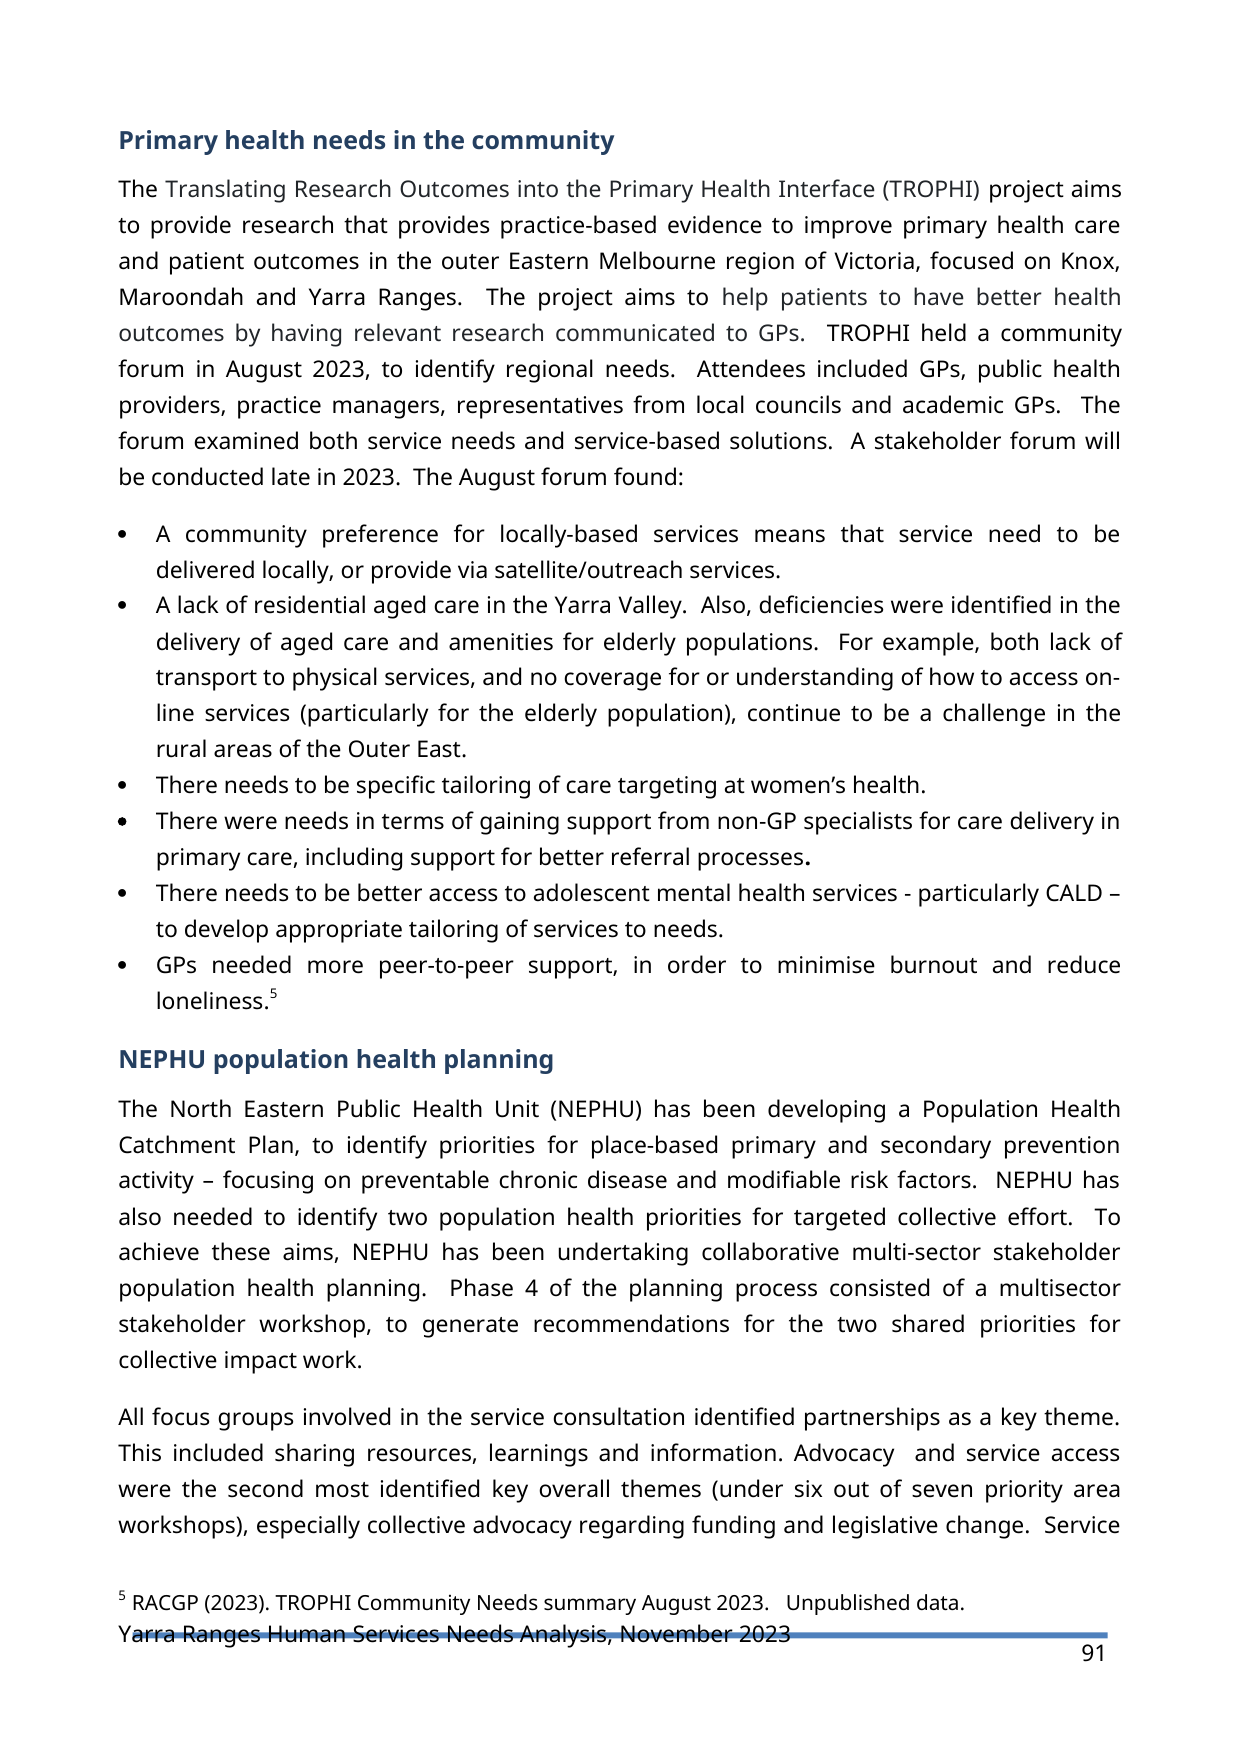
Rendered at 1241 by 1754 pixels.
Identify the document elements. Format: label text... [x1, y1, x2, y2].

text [118, 1401, 1122, 1540]
subtitle Primary health needs in the community [118, 122, 1122, 156]
text The North Eastern Public Health Unit (NEPHU) has been developing a Population Health Catchment Plan, to identify priorities for place-based primary and secondary prevention activity – focusing on preventable chronic disease and modifiable risk factors. NEPHU has also needed to identify two population health priorities for targeted collective effort. To achieve these aims, NEPHU has been undertaking collaborative multi-sector stakeholder population health planning. Phase 4 of the planning process consisted of a multisector stakeholder workshop, to generate recommendations for the two shared priorities for collective impact work. [118, 1093, 1122, 1375]
list A community preference for locally-based services means that service need to be delivered locally, or provide via satellite/outreach services. [118, 518, 1122, 585]
list There needs to be specific tailoring of care targeting at women’s health. [118, 769, 1122, 800]
list There were needs in terms of gaining support from non-GP specialists for care delivery in primary care, including support for better referral processes. [118, 805, 1122, 872]
text The Translating Research Outcomes into the Primary Health Interface (TROPHI) project aims to provide research that provides practice-based evidence to improve primary health care and patient outcomes in the outer Eastern Melbourne region of Victoria, focused on Knox, Maroondah and Yarra Ranges. The project aims to help patients to have better health outcomes by having relevant research communicated to GPs. TROPHI held a community forum in August 2023, to identify regional needs. Attendees included GPs, public health providers, practice managers, representatives from local councils and academic GPs. The forum examined both service needs and service-based solutions. A stakeholder forum will be conducted late in 2023. The August forum found: [118, 173, 1122, 492]
list A lack of residential aged care in the Yarra Valley. Also, deficiencies were identified in the delivery of aged care and amenities for elderly populations. For example, both lack of transport to physical services, and no coverage for or understanding of how to access on-line services (particularly for the elderly population), continue to be a challenge in the rural areas of the Outer East. [118, 589, 1122, 764]
list GPs needed more peer-to-peer support, in order to minimise burnout and reduce loneliness. [118, 949, 1122, 1016]
list There needs to be better access to adolescent mental health services - particularly CALD – to develop appropriate tailoring of services to needs. [118, 877, 1122, 944]
subtitle NEPHU population health planning [118, 1042, 1122, 1076]
